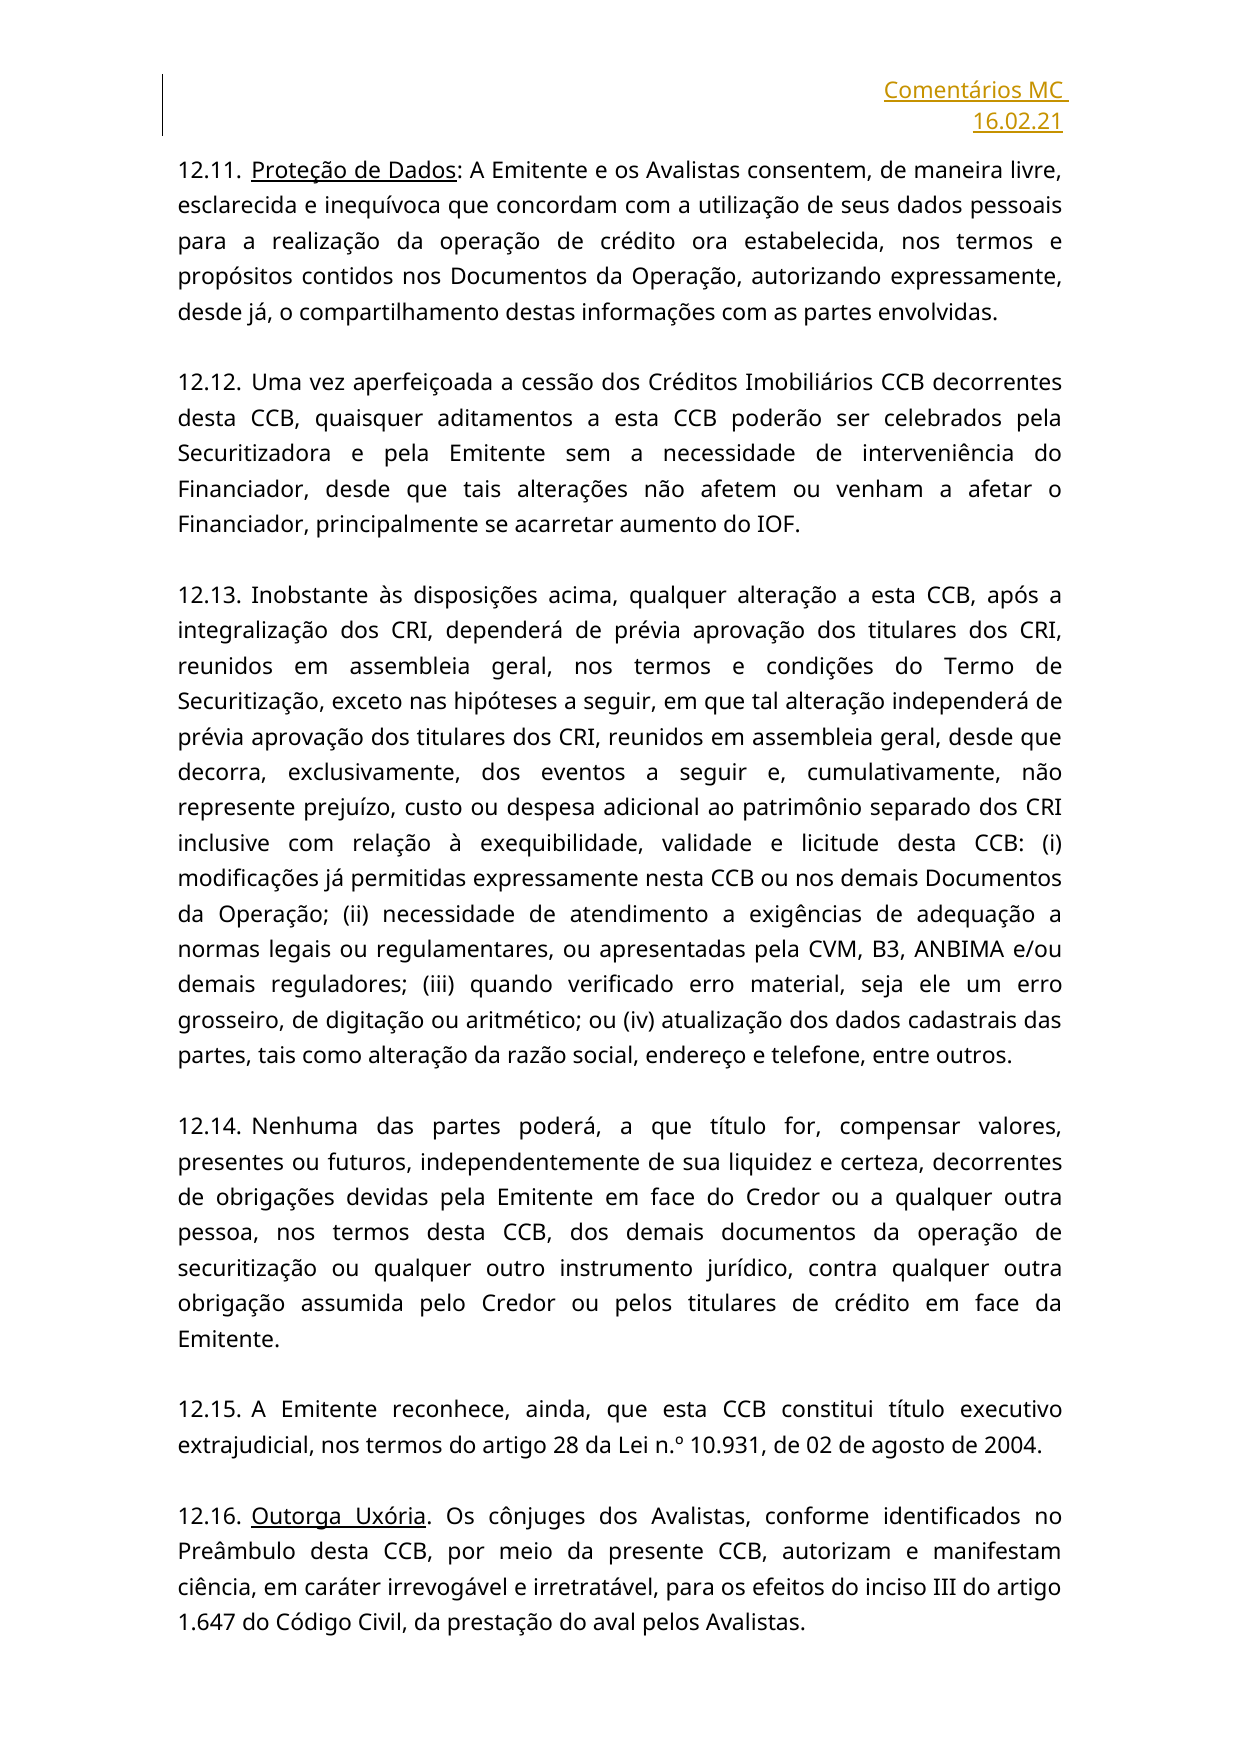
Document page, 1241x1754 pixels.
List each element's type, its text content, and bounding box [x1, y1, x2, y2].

text 12.11. Proteção de Dados: A Emitente e os Avalistas consentem, de maneira livre, esclarecida e inequívoca que concordam com a utilização de seus dados pessoais para a realização da operação de crédito ora estabelecida, nos termos e propósitos contidos nos Documentos da Operação, autorizando expressamente, desde já, o compartilhamento destas informações com as partes envolvidas. [177, 150, 1063, 327]
text 12.14. Nenhuma das partes poderá, a que título for, compensar valores, presentes ou futuros, independentemente de sua liquidez e certeza, decorrentes de obrigações devidas pela Emitente em face do Credor ou a qualquer outra pessoa, nos termos desta CCB, dos demais documentos da operação de securitização ou qualquer outro instrumento jurídico, contra qualquer outra obrigação assumida pelo Credor ou pelos titulares de crédito em face da Emitente. [177, 1106, 1063, 1354]
text 12.13. Inobstante às disposições acima, qualquer alteração a esta CCB, após a integralização dos CRI, dependerá de prévia aprovação dos titulares dos CRI, reunidos em assembleia geral, nos termos e condições do Termo de Securitização, exceto nas hipóteses a seguir, em que tal alteração independerá de prévia aprovação dos titulares dos CRI, reunidos em assembleia geral, desde que decorra, exclusivamente, dos eventos a seguir e, cumulativamente, não represente prejuízo, custo ou despesa adicional ao patrimônio separado dos CRI inclusive com relação à exequibilidade, validade e licitude desta CCB: (i) modificações já permitidas expressamente nesta CCB ou nos demais Documentos da Operação; (ii) necessidade de atendimento a exigências de adequação a normas legais ou regulamentares, ou apresentadas pela CVM, B3, ANBIMA e/ou demais reguladores; (iii) quando verificado erro material, seja ele um erro grosseiro, de digitação ou aritmético; ou (iv) atualização dos dados cadastrais das partes, tais como alteração da razão social, endereço e telefone, entre outros. [177, 575, 1063, 1071]
text 12.16. Outorga Uxória. Os cônjuges dos Avalistas, conforme identificados no Preâmbulo desta CCB, por meio da presente CCB, autorizam e manifestam ciência, em caráter irrevogável e irretratável, para os efeitos do inciso III do artigo 1.647 do Código Civil, da prestação do aval pelos Avalistas. [177, 1496, 1063, 1637]
text 12.15. A Emitente reconhece, ainda, que esta CCB constitui título executivo extrajudicial, nos termos do artigo 28 da Lei n.º 10.931, de 02 de agosto de 2004. [177, 1389, 1063, 1460]
text 12.12. Uma vez aperfeiçoada a cessão dos Créditos Imobiliários CCB decorrentes desta CCB, quaisquer aditamentos a esta CCB poderão ser celebrados pela Securitizadora e pela Emitente sem a necessidade de interveniência do Financiador, desde que tais alterações não afetem ou venham a afetar o Financiador, principalmente se acarretar aumento do IOF. [177, 362, 1063, 539]
